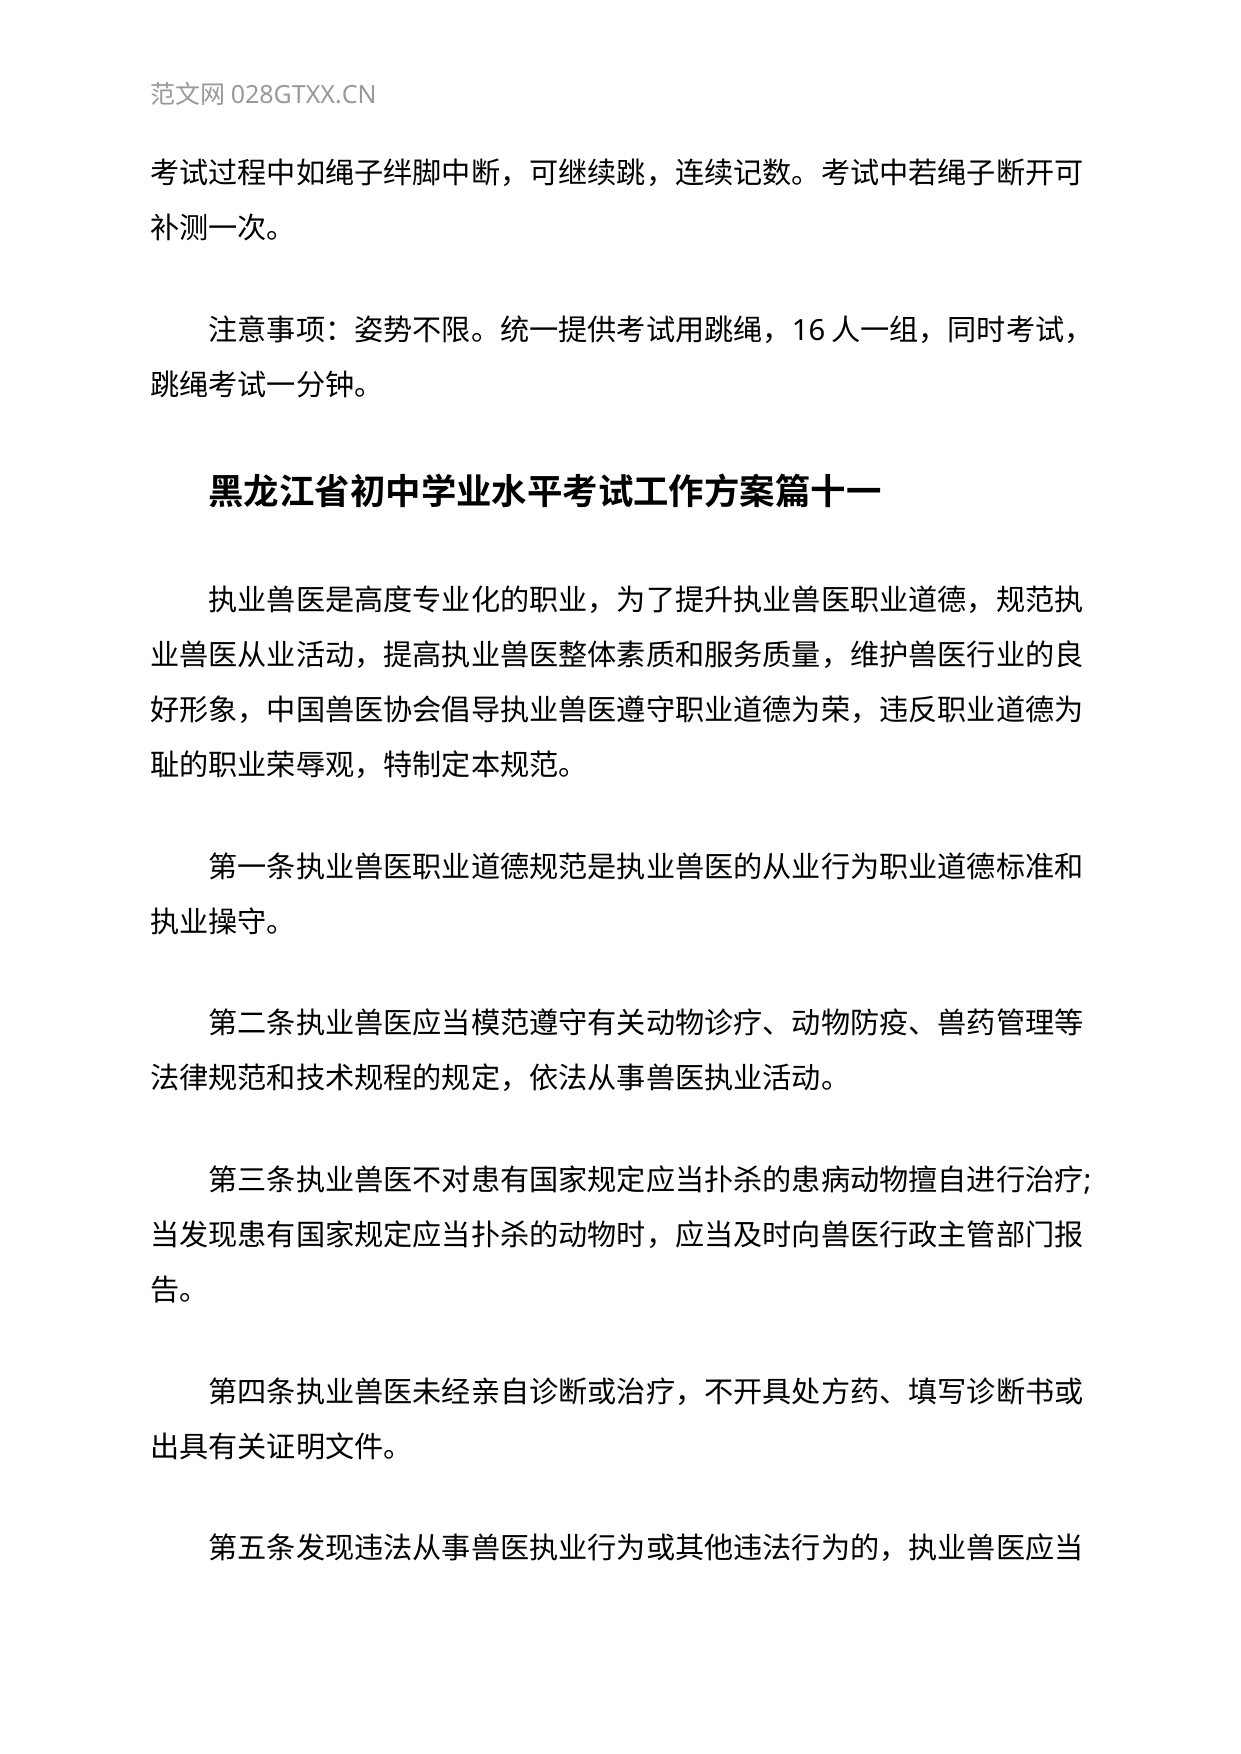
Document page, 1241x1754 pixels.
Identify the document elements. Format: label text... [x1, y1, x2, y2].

text 黑龙江省初中学业水平考试工作方案篇十一 [150, 463, 1090, 515]
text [150, 150, 1090, 247]
text 第三条执业兽医不对患有国家规定应当扑杀的患病动物擅自进行治疗;当发现患有国家规定应当扑杀的动物时，应当及时向兽医行政主管部门报告。 [150, 1157, 1090, 1309]
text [150, 1525, 1090, 1567]
text 注意事项：姿势不限。统一提供考试用跳绳，16人一组，同时考试，跳绳考试一分钟。 [150, 307, 1090, 404]
text 执业兽医是高度专业化的职业，为了提升执业兽医职业道德，规范执业兽医从业活动，提高执业兽医整体素质和服务质量，维护兽医行业的良好形象，中国兽医协会倡导执业兽医遵守职业道德为荣，违反职业道德为耻的职业荣辱观，特制定本规范。 [150, 577, 1090, 784]
text 第二条执业兽医应当模范遵守有关动物诊疗、动物防疫、兽药管理等法律规范和技术规程的规定，依法从事兽医执业活动。 [150, 1000, 1090, 1097]
text 第四条执业兽医未经亲自诊断或治疗，不开具处方药、填写诊断书或出具有关证明文件。 [150, 1368, 1090, 1466]
text 第一条执业兽医职业道德规范是执业兽医的从业行为职业道德标准和执业操守。 [150, 843, 1090, 941]
